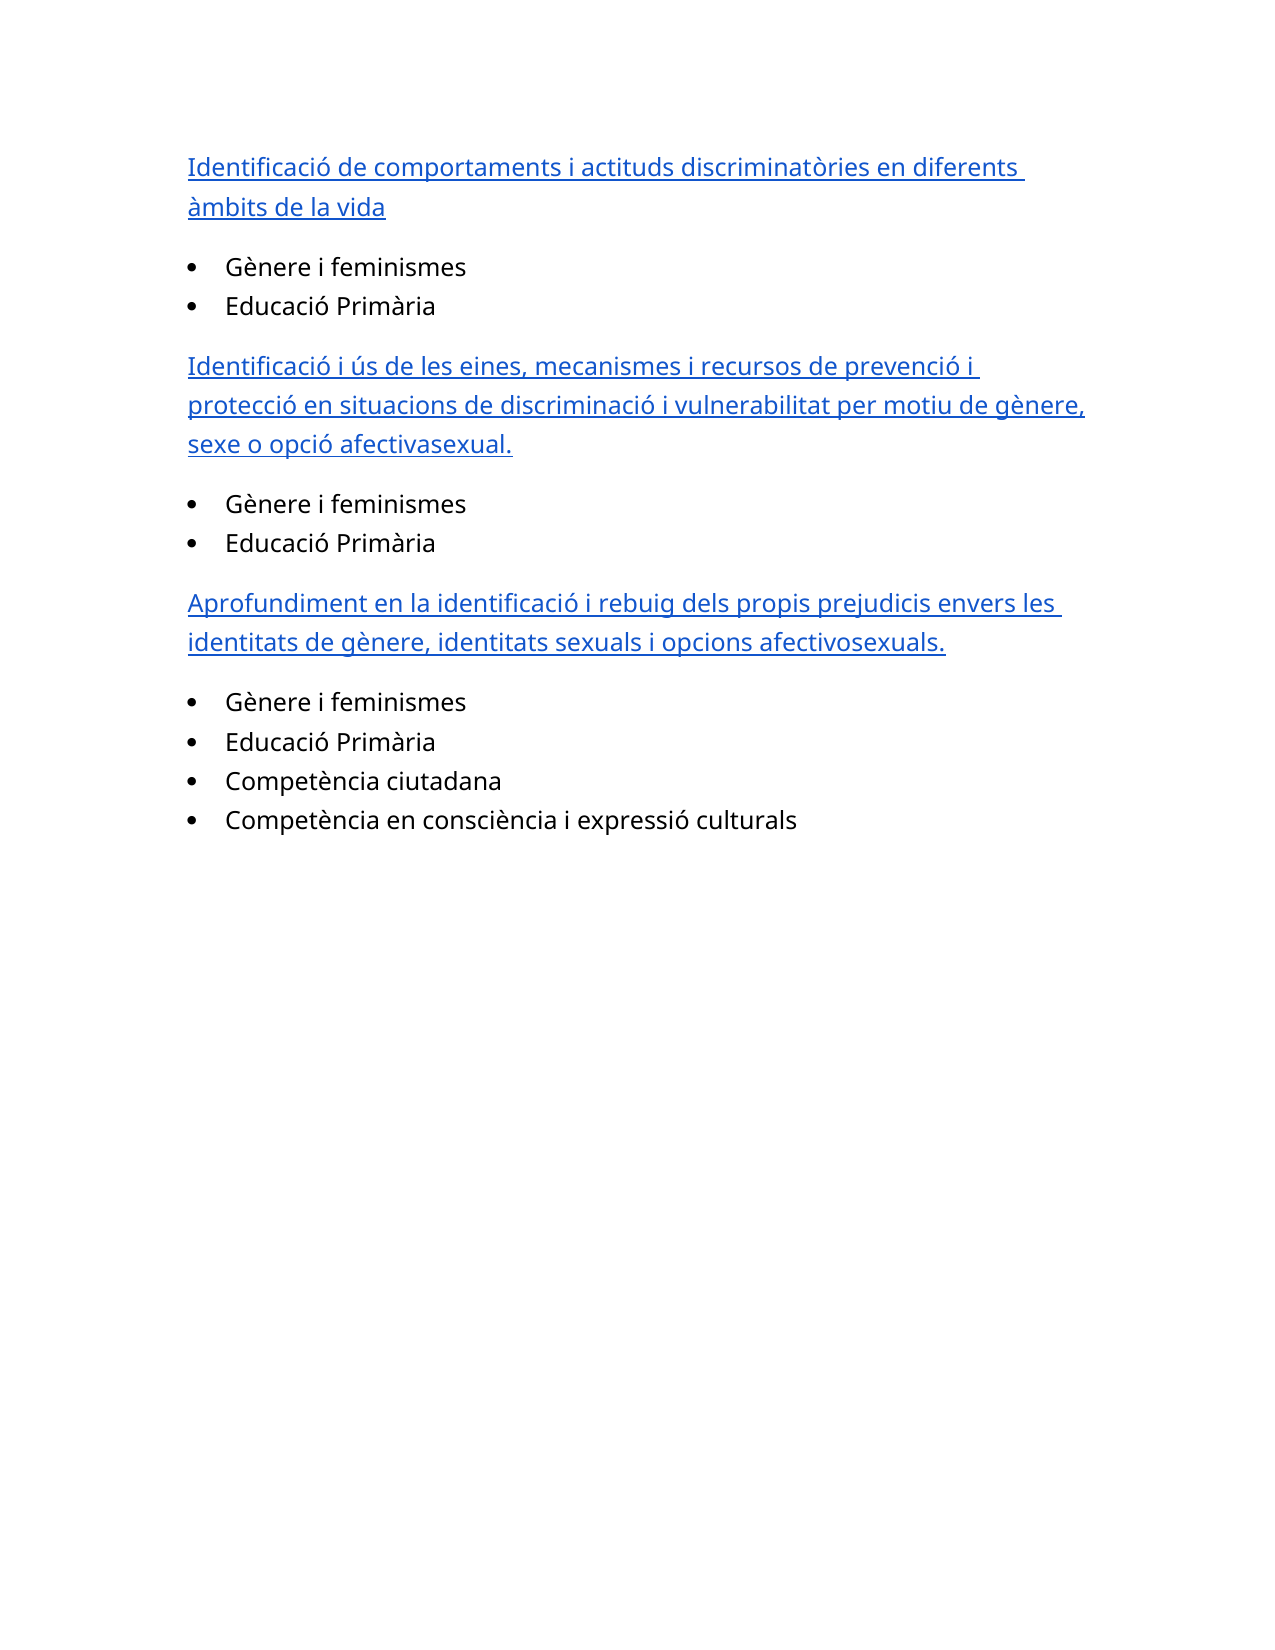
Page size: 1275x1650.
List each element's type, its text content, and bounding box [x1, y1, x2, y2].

text Identificació de comportaments i actituds discriminatòries en diferents àmbits de la vida [187, 150, 1087, 223]
list Gènere i feminismes [187, 487, 1087, 521]
text Identificació i ús de les eines, mecanismes i recursos de prevenció i protecció en situacions de discriminació i vulnerabilitat per motiu de gènere, sexe o opció afectivasexual. [187, 348, 1087, 461]
list Competència en consciència i expressió culturals [187, 802, 1087, 837]
list Competència ciutadana [187, 763, 1087, 797]
text Aprofundiment en la identificació i rebuig dels propis prejudicis envers les identitats de gènere, identitats sexuals i opcions afectivosexuals. [187, 586, 1087, 659]
list Educació Primària [187, 724, 1087, 758]
list Educació Primària [187, 288, 1087, 322]
list Gènere i feminismes [187, 685, 1087, 719]
list Gènere i feminismes [187, 249, 1087, 283]
list Educació Primària [187, 526, 1087, 560]
